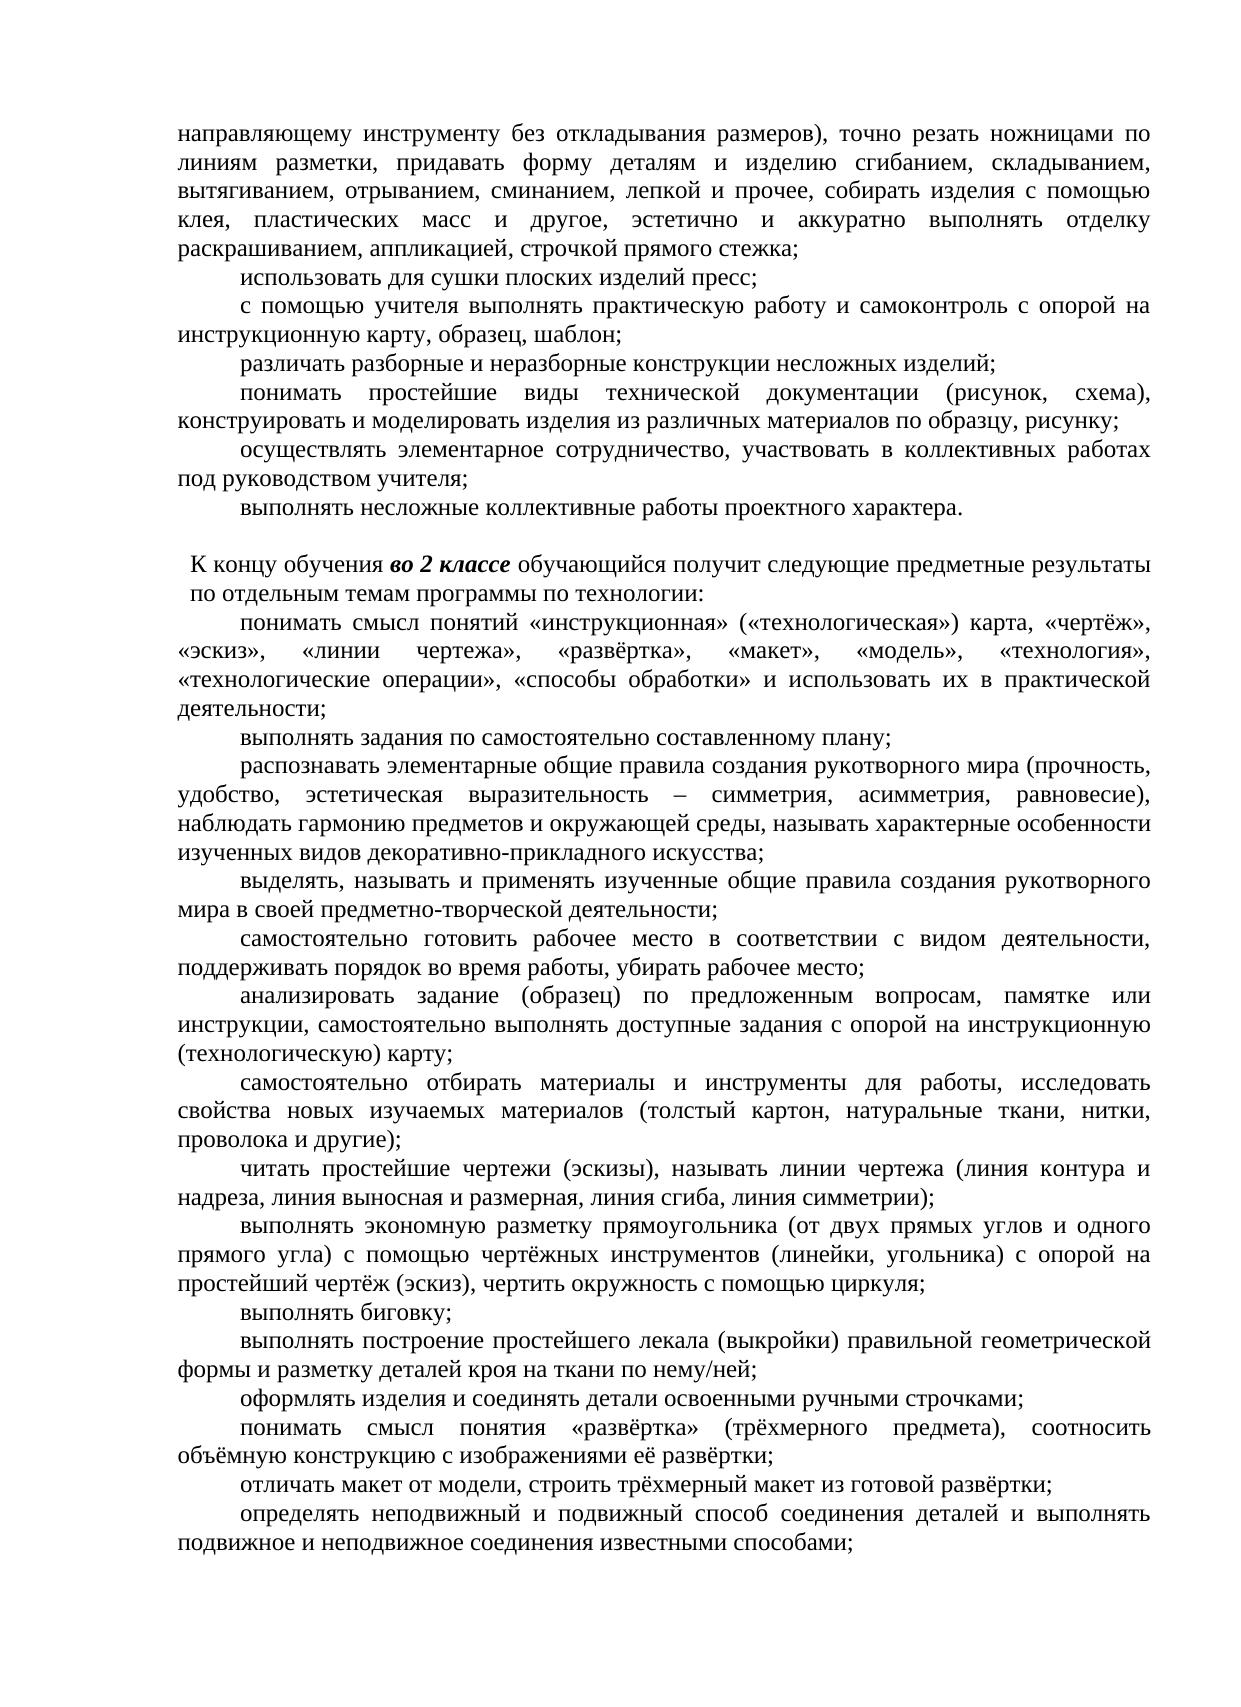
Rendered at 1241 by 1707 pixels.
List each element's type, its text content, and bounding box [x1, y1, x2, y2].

text выполнять биговку; [177, 1297, 1152, 1326]
text различать разборные и неразборные конструкции несложных изделий; [177, 348, 1152, 377]
text анализировать задание (образец) по предложенным вопросам, памятке или инструкции, самостоятельно выполнять доступные задания с опорой на инструкционную (технологическую) карту; [177, 981, 1152, 1067]
text самостоятельно готовить рабочее место в соответствии с видом деятельности, поддерживать порядок во время работы, убирать рабочее место; [177, 923, 1152, 981]
text с помощью учителя выполнять практическую работу и самоконтроль с опорой на инструкционную карту, образец, шаблон; [177, 291, 1152, 348]
text выполнять задания по самостоятельно составленному плану; [177, 722, 1152, 751]
text оформлять изделия и соединять детали освоенными ручными строчками; [177, 1383, 1152, 1412]
text выполнять экономную разметку прямоугольника (от двух прямых углов и одного прямого угла) с помощью чертёжных инструментов (линейки, угольника) с опорой на простейший чертёж (эскиз), чертить окружность с помощью циркуля; [177, 1211, 1152, 1297]
text осуществлять элементарное сотрудничество, участвовать в коллективных работах под руководством учителя; [177, 434, 1152, 492]
text определять неподвижный и подвижный способ соединения деталей и выполнять подвижное и неподвижное соединения известными способами; [177, 1498, 1152, 1556]
text понимать простейшие виды технической документации (рисунок, схема), конструировать и моделировать изделия из различных материалов по образцу, рисунку; [177, 377, 1152, 434]
text распознавать элементарные общие правила создания рукотворного мира (прочность, удобство, эстетическая выразительность – симметрия, асимметрия, равновесие), наблюдать гармонию предметов и окружающей среды, называть характерные особенности изученных видов декоративно-прикладного искусства; [177, 751, 1152, 866]
text К концу обучения во 2 классе обучающийся получит следующие предметные результаты по отдельным темам программы по технологии: [190, 549, 1152, 607]
text самостоятельно отбирать материалы и инструменты для работы, исследовать свойства новых изучаемых материалов (толстый картон, натуральные ткани, нитки, проволока и другие); [177, 1067, 1152, 1153]
text отличать макет от модели, строить трёхмерный макет из готовой развёртки; [177, 1469, 1152, 1498]
text читать простейшие чертежи (эскизы), называть линии чертежа (линия контура и надреза, линия выносная и размерная, линия сгиба, линия симметрии); [177, 1153, 1152, 1211]
text выделять, называть и применять изученные общие правила создания рукотворного мира в своей предметно-творческой деятельности; [177, 866, 1152, 923]
text понимать смысл понятия «развёртка» (трёхмерного предмета), соотносить объёмную конструкцию с изображениями её развёртки; [177, 1412, 1152, 1469]
text выполнять построение простейшего лекала (выкройки) правильной геометрической формы и разметку деталей кроя на ткани по нему/ней; [177, 1326, 1152, 1383]
text использовать для сушки плоских изделий пресс; [177, 262, 1152, 291]
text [177, 118, 1152, 262]
text понимать смысл понятий «инструкционная» («технологическая») карта, «чертёж», «эскиз», «линии чертежа», «развёртка», «макет», «модель», «технология», «технологические операции», «способы обработки» и использовать их в практической деятельности; [177, 607, 1152, 722]
text выполнять несложные коллективные работы проектного характера. [177, 492, 1152, 521]
